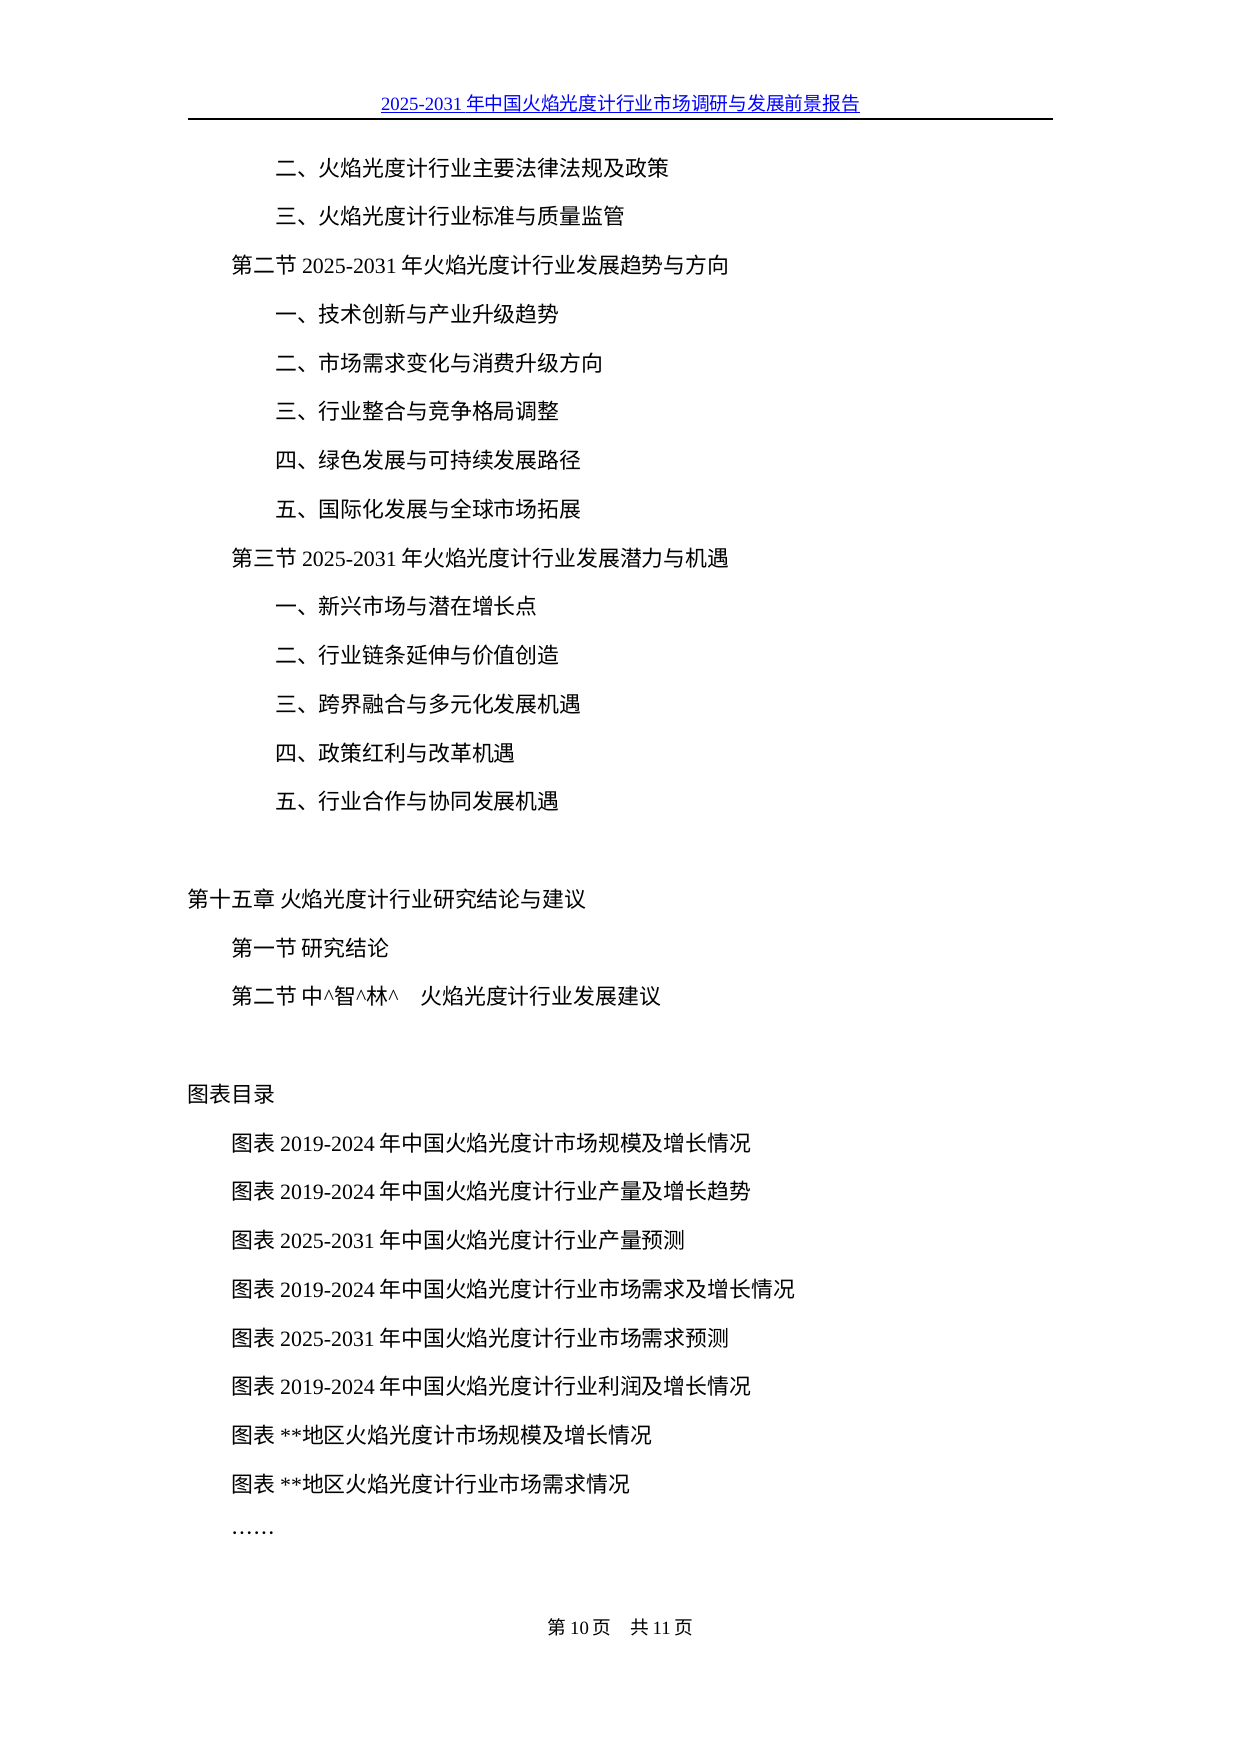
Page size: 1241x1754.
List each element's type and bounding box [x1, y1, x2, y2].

text [187, 150, 1053, 1548]
